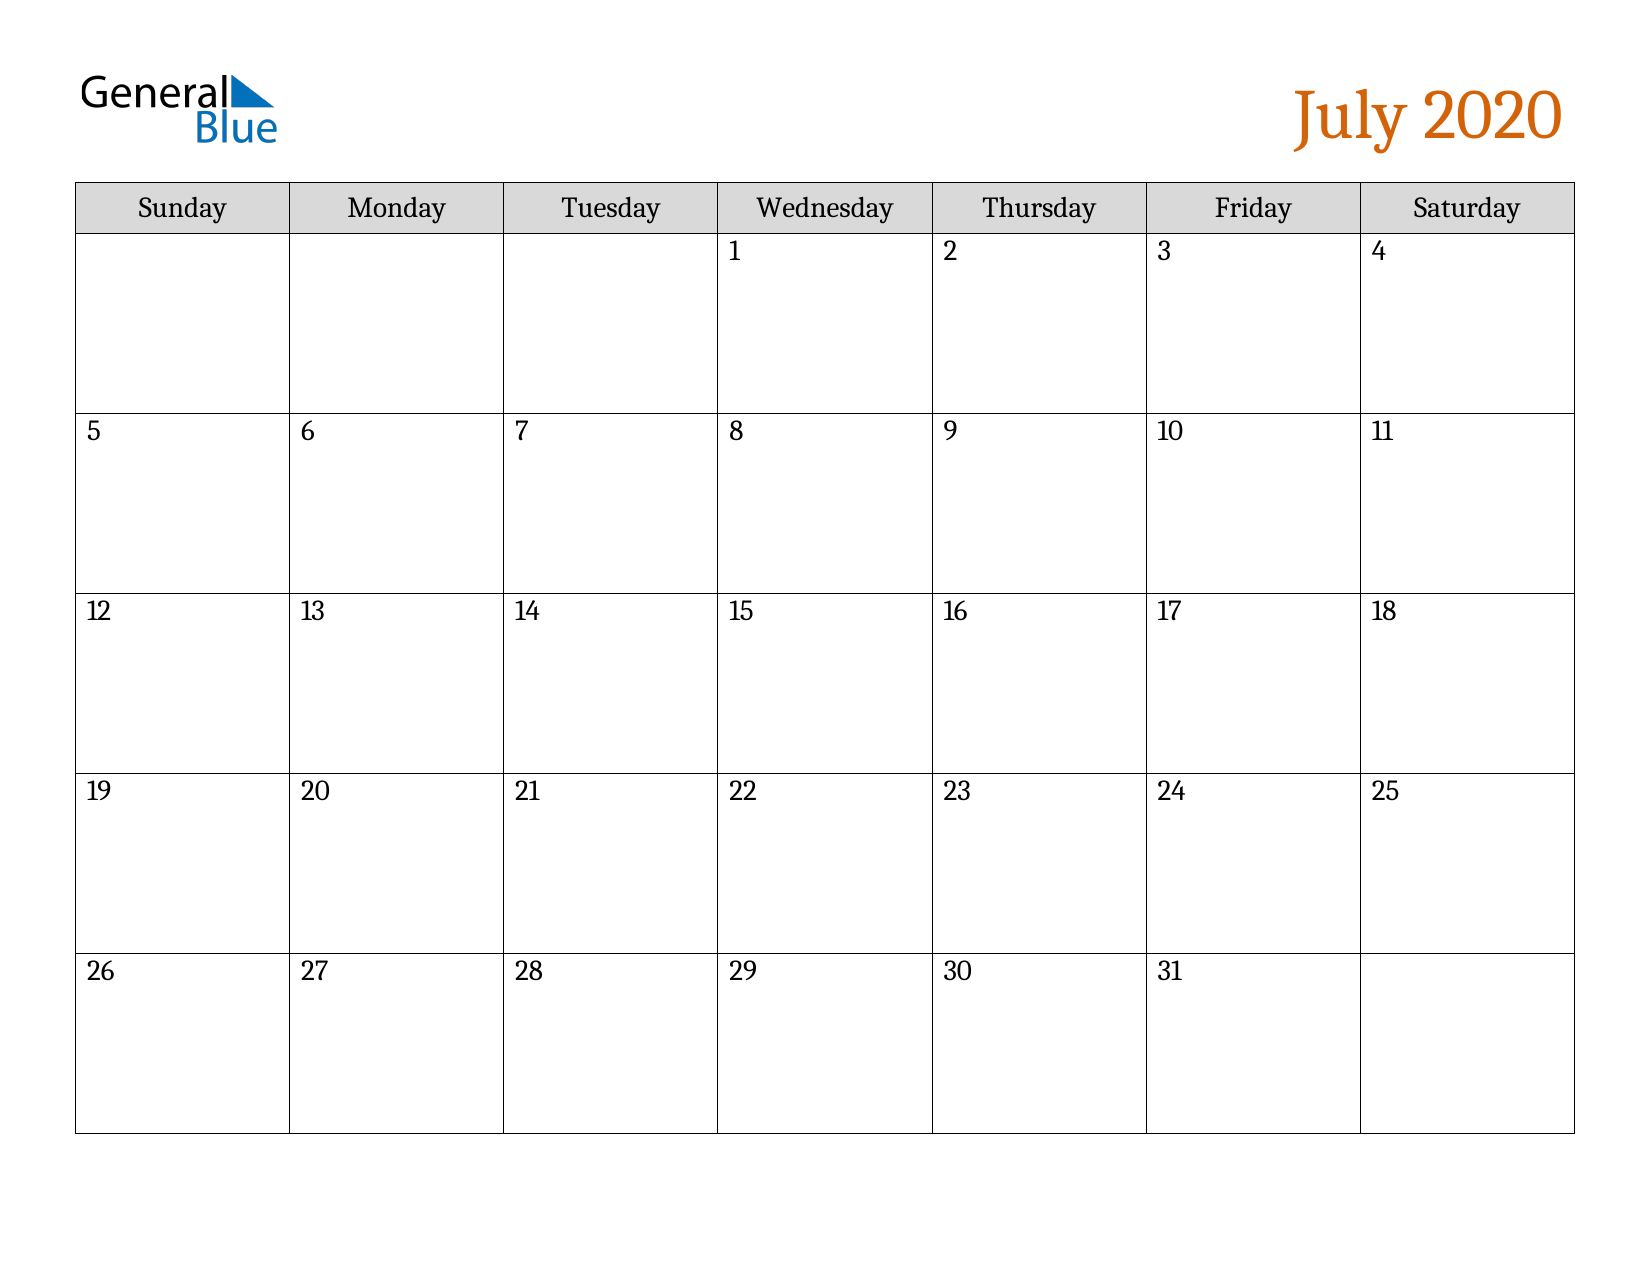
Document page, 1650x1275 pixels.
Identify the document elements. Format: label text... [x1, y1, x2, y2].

table_header [76, 75, 503, 182]
table_cell [933, 810, 1146, 953]
table_cell 28 [504, 954, 717, 990]
table_cell 21 [504, 774, 717, 810]
table_cell Sunday [76, 183, 289, 233]
table_cell [504, 630, 717, 773]
table_cell [76, 234, 289, 270]
table_cell Thursday [933, 183, 1146, 233]
table_cell 22 [718, 774, 932, 810]
table_cell 7 [504, 414, 717, 450]
table_cell 11 [1361, 414, 1574, 450]
table_cell 2 [933, 234, 1146, 270]
table_cell 19 [76, 774, 289, 810]
table_cell [718, 990, 932, 1133]
table_cell [1147, 990, 1360, 1133]
table_cell [1147, 630, 1360, 773]
table_cell 1 [718, 234, 932, 270]
table_cell Friday [1147, 183, 1360, 233]
table_cell [1361, 270, 1574, 413]
table_cell [290, 990, 503, 1133]
table_cell [76, 450, 289, 593]
table_cell [1361, 630, 1574, 773]
table_cell 9 [933, 414, 1146, 450]
table_cell 17 [1147, 594, 1360, 630]
table_cell 6 [290, 414, 503, 450]
table_cell [76, 990, 289, 1133]
table_cell 30 [933, 954, 1146, 990]
table_cell [1147, 450, 1360, 593]
table_cell [1361, 954, 1574, 990]
table_cell Monday [290, 183, 503, 233]
table_cell [76, 630, 289, 773]
table_cell 16 [933, 594, 1146, 630]
table_cell [504, 234, 717, 270]
table_cell [290, 630, 503, 773]
table_cell 29 [718, 954, 932, 990]
table_cell 10 [1147, 414, 1360, 450]
table_cell [933, 270, 1146, 413]
table_cell [1361, 810, 1574, 953]
table_cell 4 [1361, 234, 1574, 270]
table_cell [504, 270, 717, 413]
table_cell [718, 810, 932, 953]
table_cell [933, 450, 1146, 593]
table_cell 18 [1361, 594, 1574, 630]
table_cell 27 [290, 954, 503, 990]
table_cell [290, 450, 503, 593]
table_cell [718, 630, 932, 773]
table_cell 26 [76, 954, 289, 990]
table_cell 24 [1147, 774, 1360, 810]
table_cell [933, 990, 1146, 1133]
table_cell 31 [1147, 954, 1360, 990]
table_cell [76, 810, 289, 953]
table_cell 15 [718, 594, 932, 630]
table_cell 12 [76, 594, 289, 630]
table_cell 23 [933, 774, 1146, 810]
table_cell 3 [1147, 234, 1360, 270]
table_cell [504, 810, 717, 953]
table_cell [1147, 810, 1360, 953]
table_cell Wednesday [718, 183, 932, 233]
table_cell 13 [290, 594, 503, 630]
table_cell 20 [290, 774, 503, 810]
table_header July 2020 [504, 75, 1574, 182]
table_cell [290, 810, 503, 953]
table_cell Saturday [1361, 183, 1574, 233]
table_cell [290, 234, 503, 270]
table_cell [1361, 450, 1574, 593]
picture [81, 75, 277, 143]
table_cell 14 [504, 594, 717, 630]
table_cell [933, 630, 1146, 773]
table_cell 25 [1361, 774, 1574, 810]
table_cell [504, 990, 717, 1133]
table_cell [718, 270, 932, 413]
table_cell [76, 270, 289, 413]
table_cell [1147, 270, 1360, 413]
table_cell Tuesday [504, 183, 717, 233]
table_cell 5 [76, 414, 289, 450]
table_cell [718, 450, 932, 593]
table_cell [1361, 990, 1574, 1133]
table_cell 8 [718, 414, 932, 450]
table_cell [504, 450, 717, 593]
table_cell [290, 270, 503, 413]
